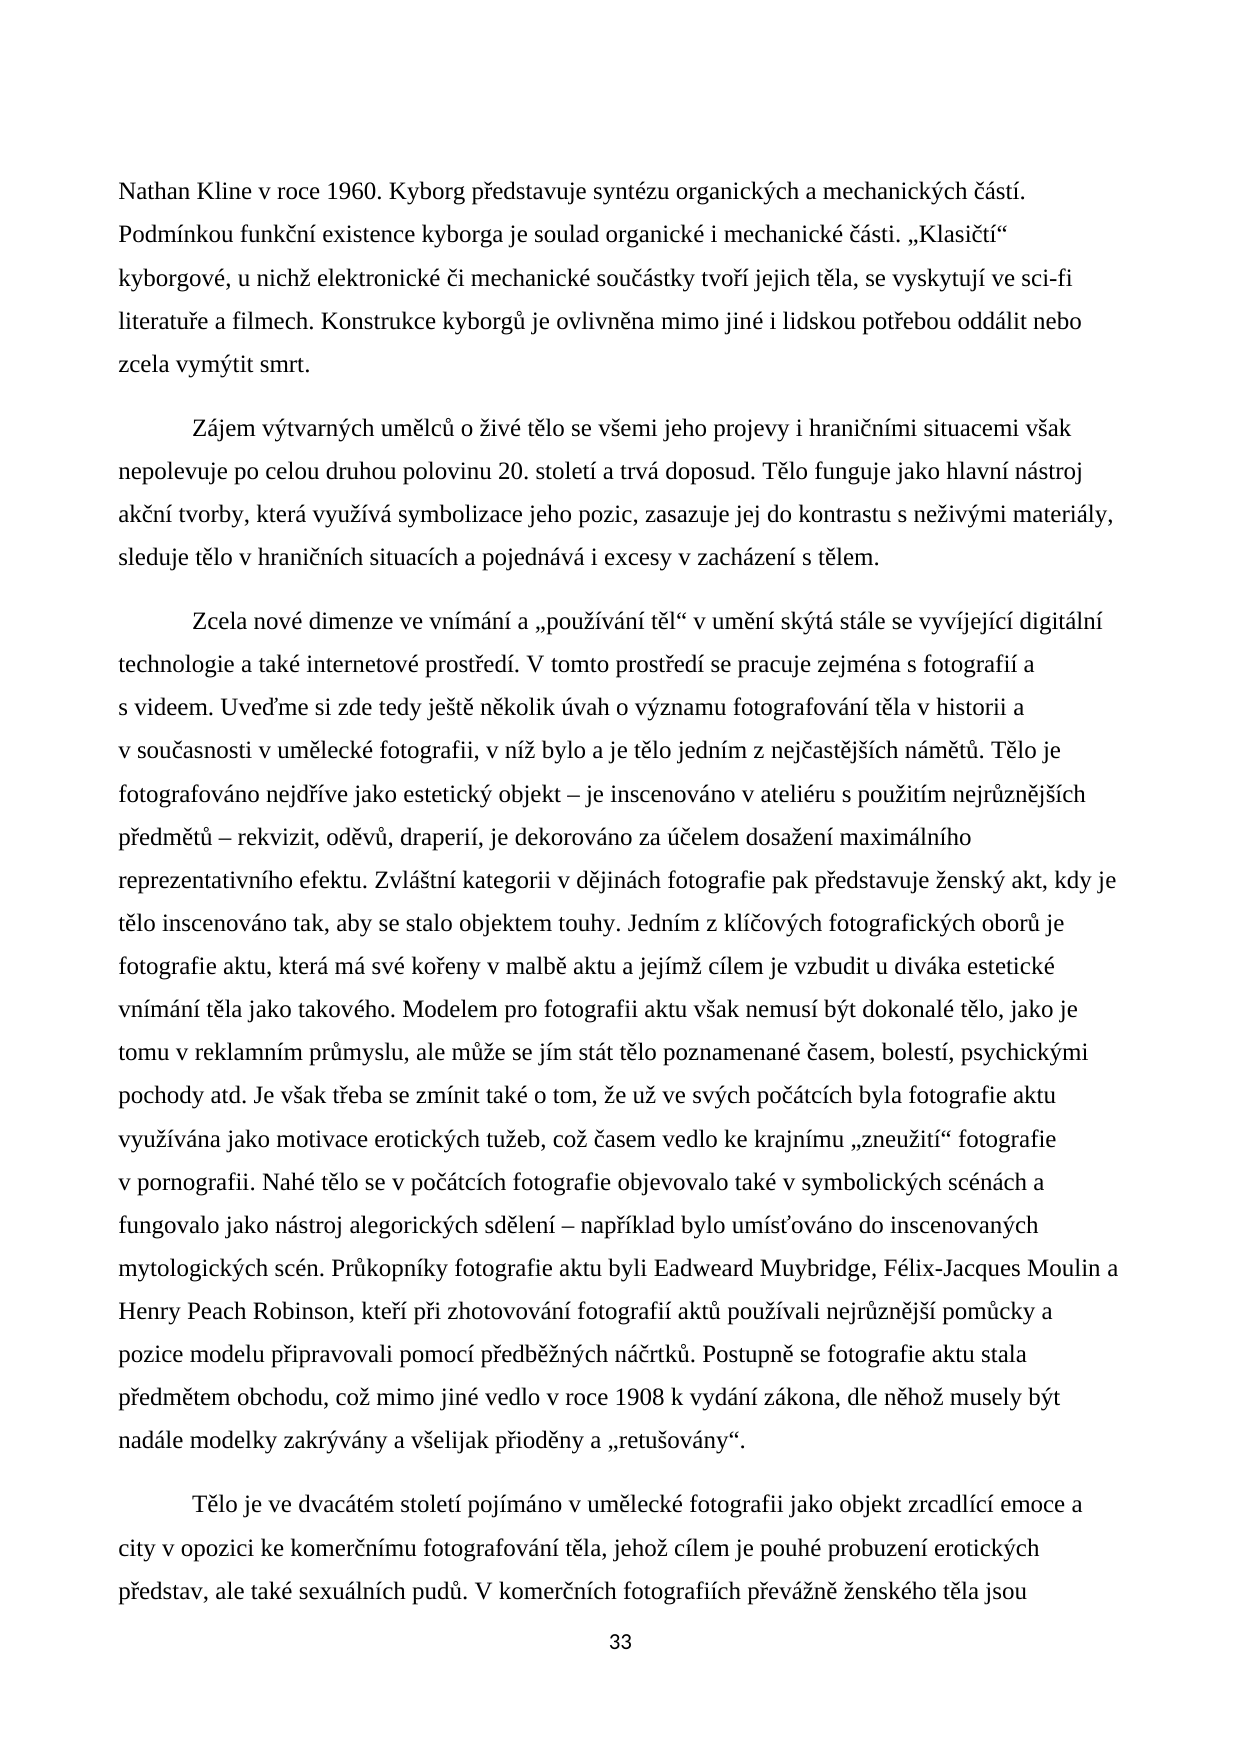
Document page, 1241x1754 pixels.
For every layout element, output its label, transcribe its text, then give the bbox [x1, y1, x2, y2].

text Zájem výtvarných umělců o živé tělo se všemi jeho projevy i hraničními situacemi však nepolevuje po celou druhou polovinu 20. století a trvá doposud. Tělo funguje jako hlavní nástroj akční tvorby, která využívá symbolizace jeho pozic, zasazuje jej do kontrastu s neživými materiály, sleduje tělo v hraničních situacích a pojednává i excesy v zacházení s tělem. [118, 413, 1122, 571]
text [118, 1489, 1122, 1604]
text Zcela nové dimenze ve vnímání a „používání těl“ v umění skýtá stále se vyvíjející digitální technologie a také internetové prostředí. V tomto prostředí se pracuje zejména s fotografií a s videem. Uveďme si zde tedy ještě několik úvah o významu fotografování těla v historii a v současnosti v umělecké fotografii, v níž bylo a je tělo jedním z nejčastějších námětů. Tělo je fotografováno nejdříve jako estetický objekt – je inscenováno v ateliéru s použitím nejrůznějších předmětů – rekvizit, oděvů, draperií, je dekorováno za účelem dosažení maximálního reprezentativního efektu. Zvláštní kategorii v dějinách fotografie pak představuje ženský akt, kdy je tělo inscenováno tak, aby se stalo objektem touhy. Jedním z klíčových fotografických oborů je fotografie aktu, která má své kořeny v malbě aktu a jejímž cílem je vzbudit u diváka estetické vnímání těla jako takového. Modelem pro fotografii aktu však nemusí být dokonalé tělo, jako je tomu v reklamním průmyslu, ale může se jím stát tělo poznamenané časem, bolestí, psychickými pochody atd. Je však třeba se zmínit také o tom, že už ve svých počátcích byla fotografie aktu využívána jako motivace erotických tužeb, což časem vedlo ke krajnímu „zneužití“ fotografie v pornografii. Nahé tělo se v počátcích fotografie objevovalo také v symbolických scénách a fungovalo jako nástroj alegorických sdělení – například bylo umísťováno do inscenovaných mytologických scén. Průkopníky fotografie aktu byli Eadweard Muybridge, Félix-Jacques Moulin a Henry Peach Robinson, kteří při zhotovování fotografií aktů používali nejrůznější pomůcky a pozice modelu připravovali pomocí předběžných náčrtků. Postupně se fotografie aktu stala předmětem obchodu, což mimo jiné vedlo v roce 1908 k vydání zákona, dle něhož musely být nadále modelky zakrývány a všelijak přioděny a „retušovány“. [118, 606, 1122, 1454]
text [118, 176, 1122, 378]
